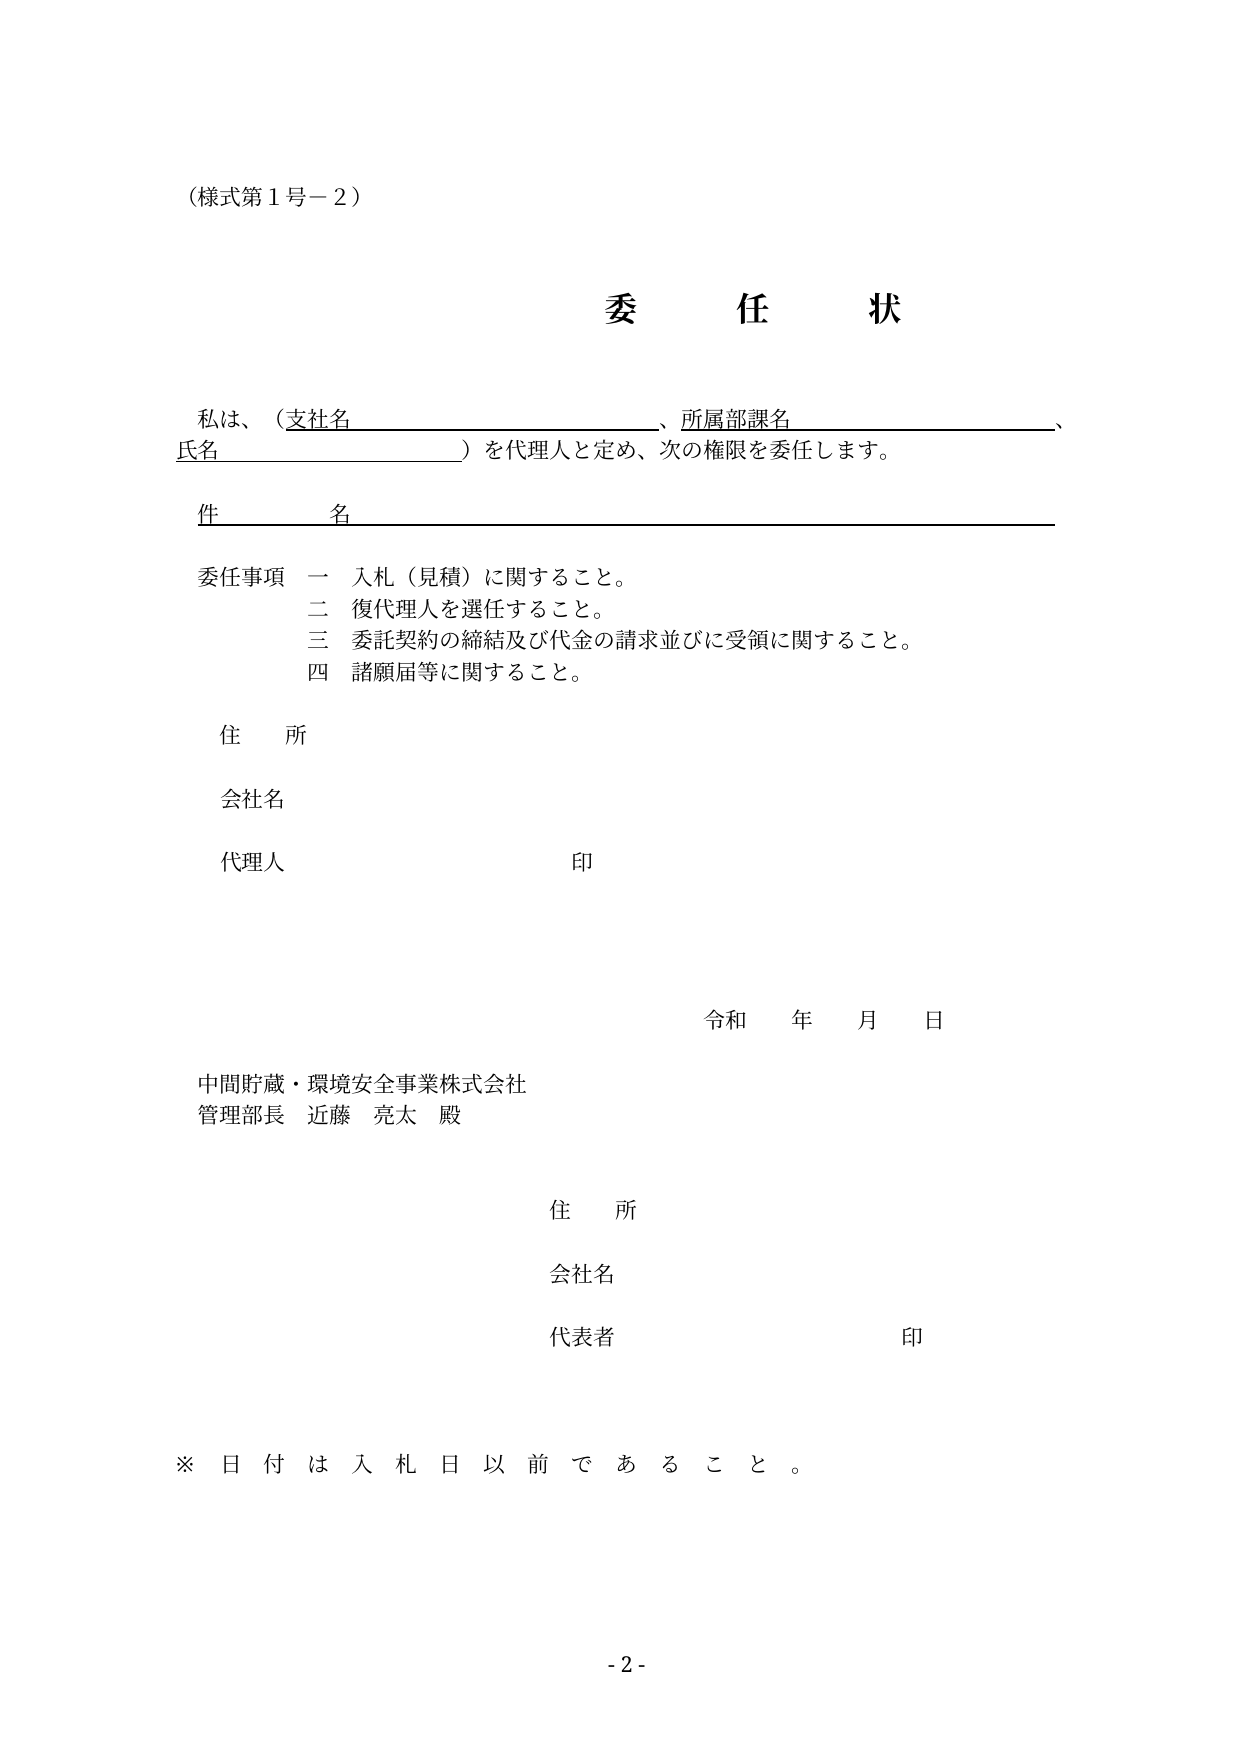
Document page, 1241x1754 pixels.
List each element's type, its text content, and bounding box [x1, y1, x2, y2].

text 会社名 [176, 1257, 1077, 1289]
text 代表者 印 [176, 1320, 1077, 1352]
text 住 所 [176, 1194, 1077, 1225]
text ※日付は入札日以前であること。 [176, 1447, 1077, 1479]
text 四 諸願届等に関すること。 [176, 655, 1077, 687]
text 住 所 [176, 719, 1077, 750]
text 代理人 印 [176, 845, 1077, 877]
text 令和 年 月 日 [176, 1004, 1077, 1035]
text 中間貯蔵・環境安全事業株式会社 [176, 1067, 1077, 1099]
text 管理部長 近藤 亮太 殿 [176, 1099, 1077, 1130]
text 私は、（支社名 、所属部課名 、氏名 ）を代理人と定め、次の権限を委任します。 [176, 402, 1077, 465]
text （様式第１号－２） [176, 180, 1077, 212]
text 件 名 [176, 497, 1077, 529]
text 委任事項 一 入札（見積）に関すること。 [176, 560, 1077, 592]
text 三 委託契約の締結及び代金の請求並びに受領に関すること。 [176, 624, 1077, 655]
text 会社名 [176, 782, 1077, 814]
text 二 復代理人を選任すること。 [176, 592, 1077, 624]
text 委 任 状 [176, 275, 1077, 339]
